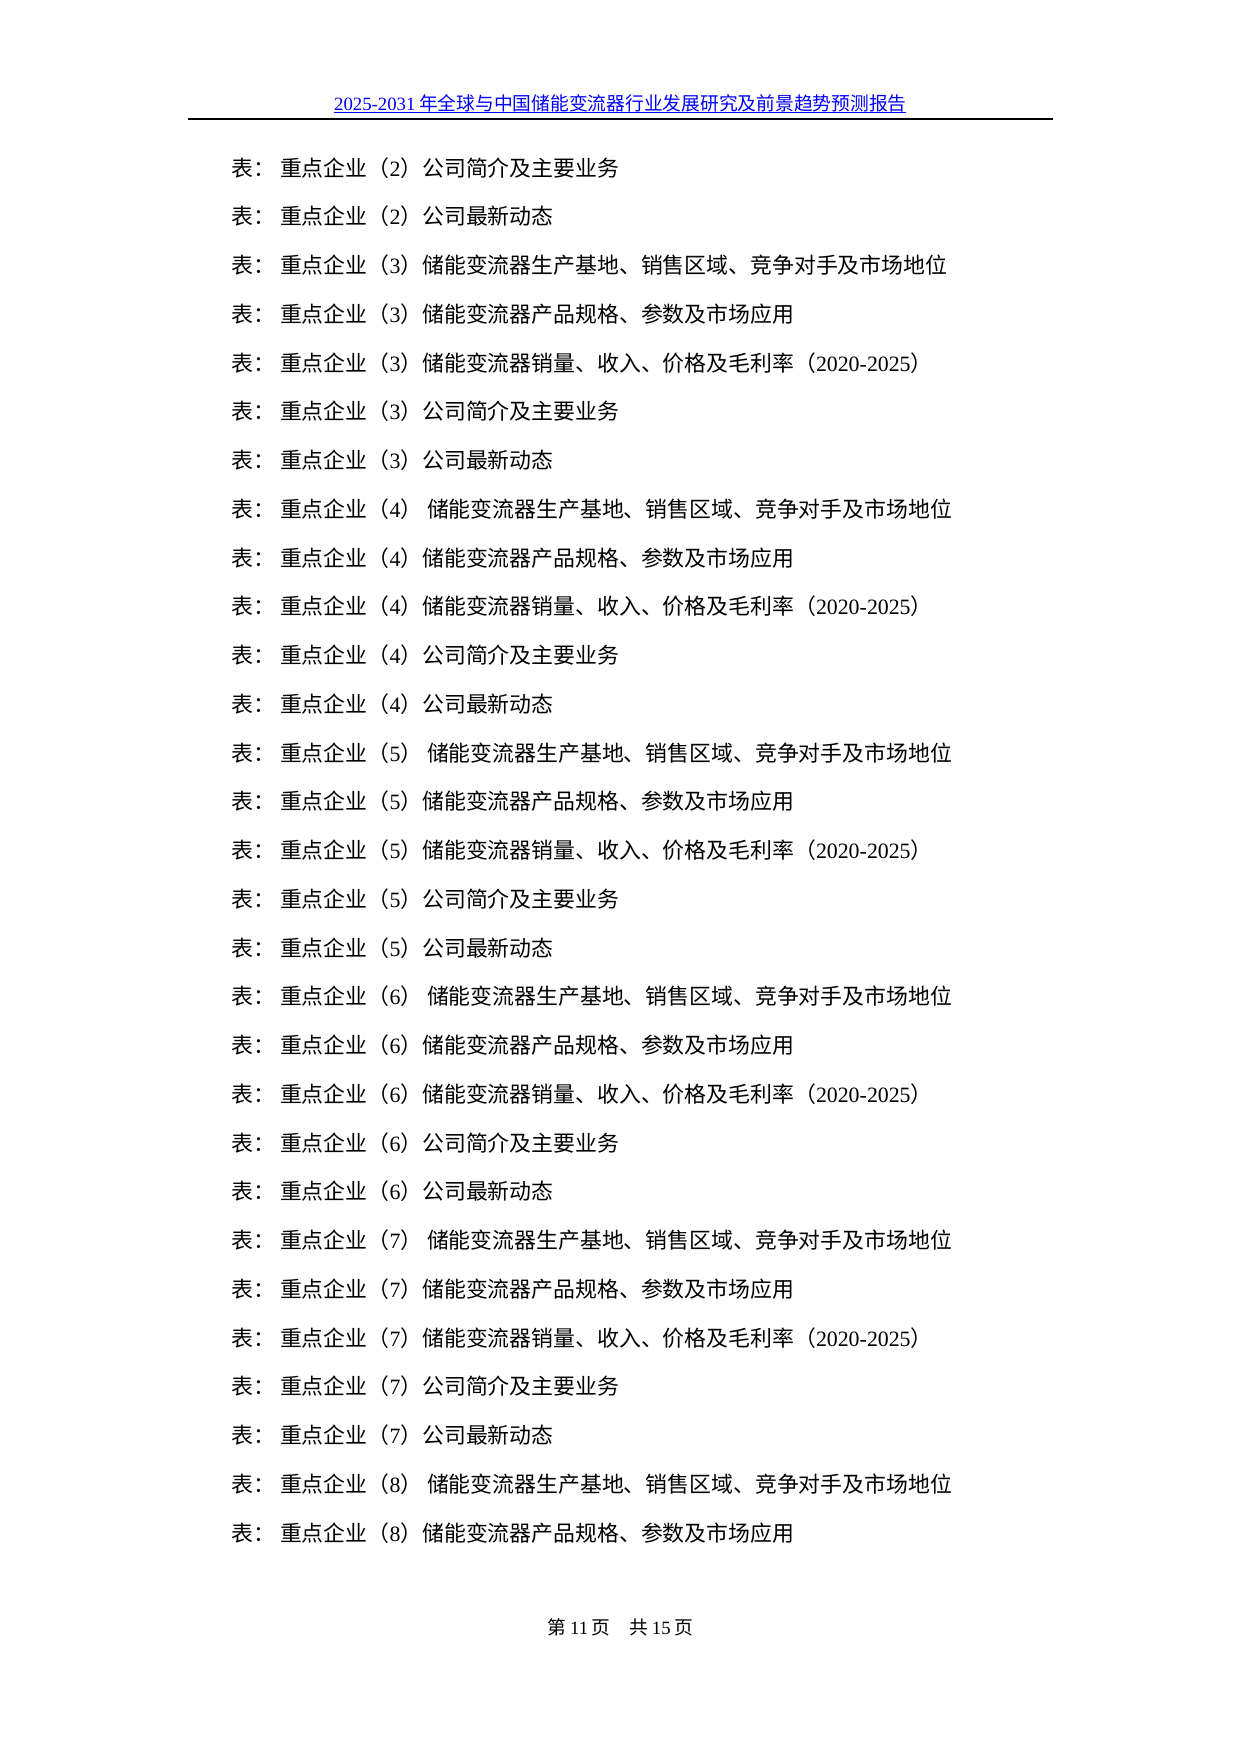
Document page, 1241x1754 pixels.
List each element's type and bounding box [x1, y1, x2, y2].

text [187, 150, 1053, 1548]
